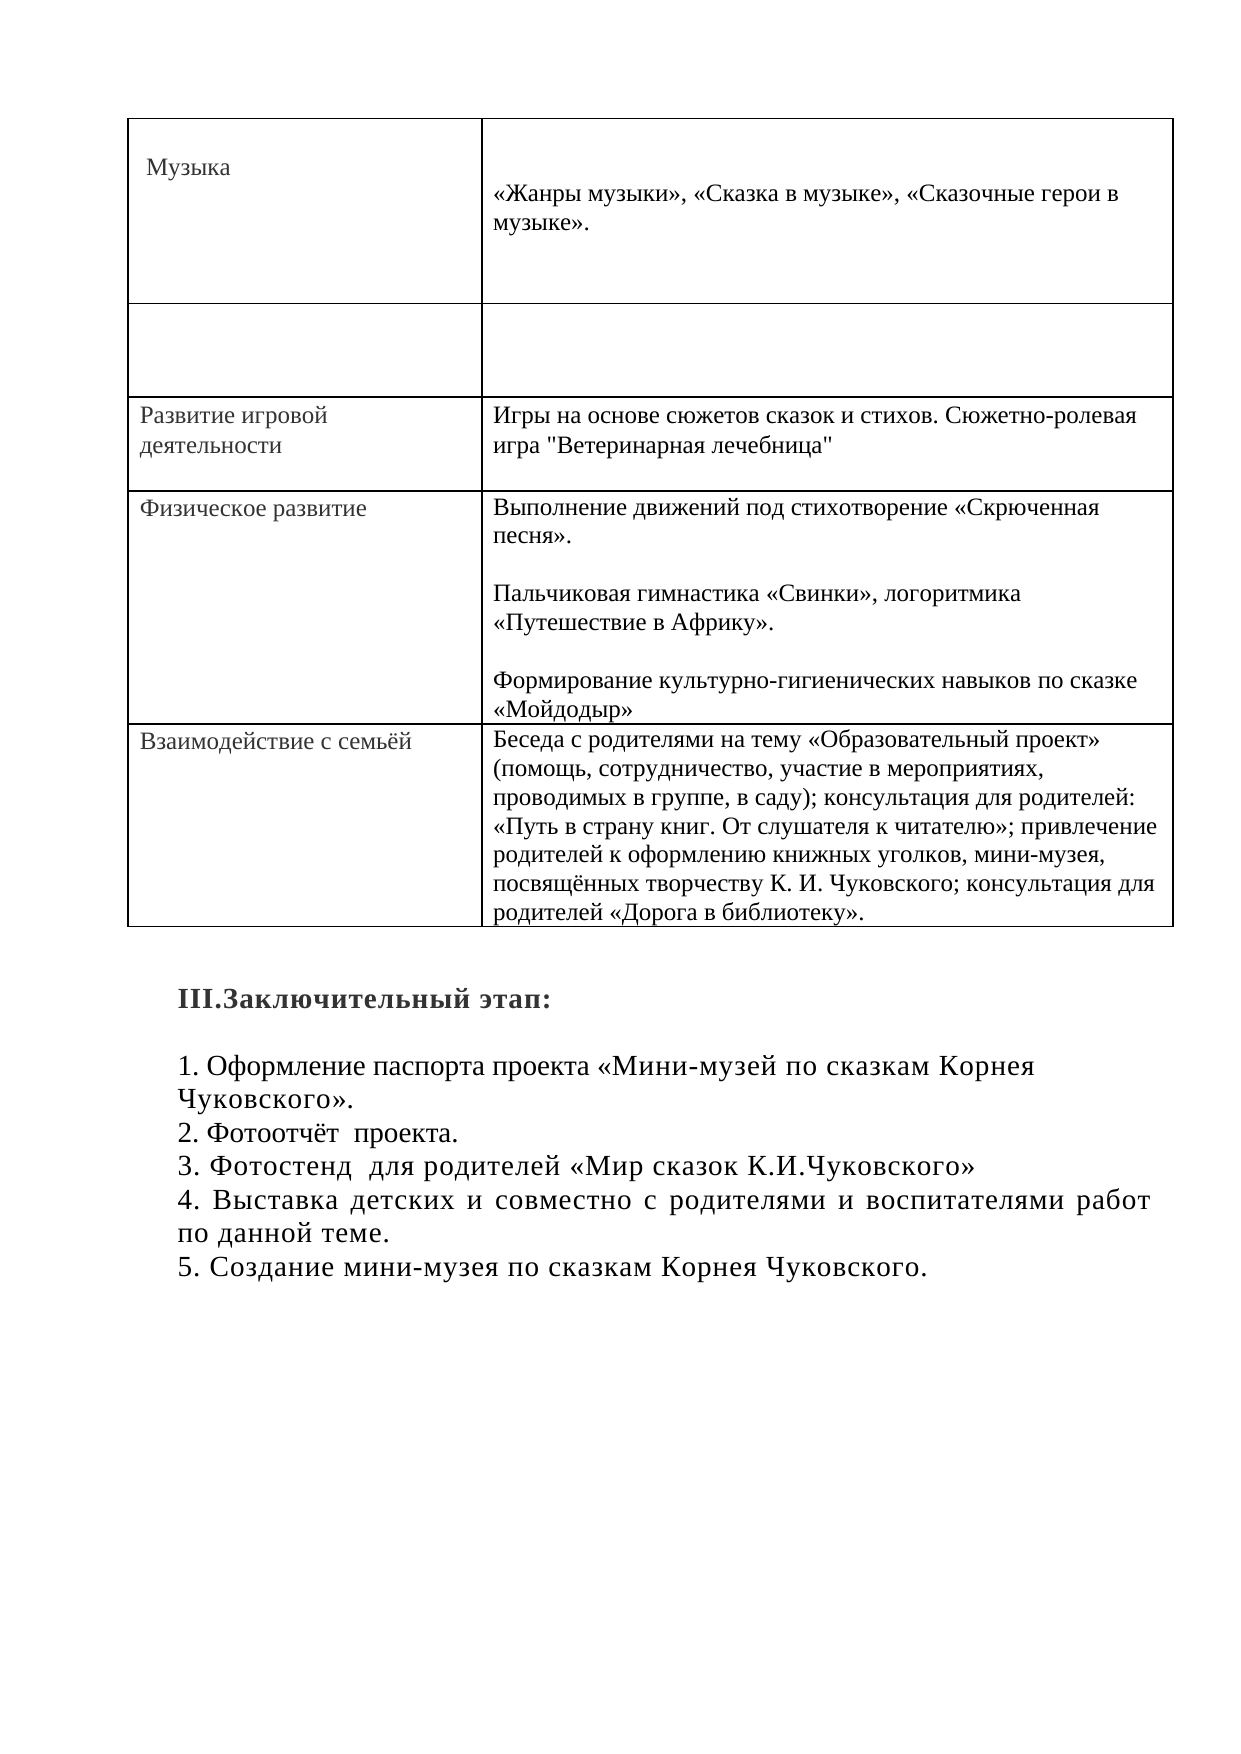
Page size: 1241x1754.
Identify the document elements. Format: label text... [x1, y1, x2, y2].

table_cell Выполнение движений под стихотворение «Скрюченная песня». Пальчиковая гимнастика «Свинки», логоритмика «Путешествие в Африку». Формирование культурно-гигиенических навыков по сказке «Мойдодыр» [483, 492, 1172, 722]
text 1. Оформление паспорта проекта «Мини-музей по сказкам Корнея Чуковского». [177, 1048, 1152, 1115]
text 4. Выставка детских и совместно с родителями и воспитателями работ по данной теме. [177, 1182, 1152, 1249]
text 5. Создание мини-музея по сказкам Корнея Чуковского. [177, 1249, 1152, 1283]
table_cell Взаимодействие с семьёй [129, 725, 481, 926]
text 3. Фотостенд для родителей «Мир сказок К.И.Чуковского» [177, 1148, 1152, 1182]
table_cell Музыка [129, 119, 481, 303]
text 2. Фотоотчёт проекта. [177, 1115, 1152, 1148]
table_cell Игры на основе сюжетов сказок и стихов. Сюжетно-ролевая игра "Ветеринарная лечебница" [483, 398, 1172, 489]
table_cell Физическое развитие [129, 492, 481, 722]
table_cell «Жанры музыки», «Сказка в музыке», «Сказочные герои в музыке». [483, 119, 1172, 303]
table_cell Развитие игровой деятельности [129, 398, 481, 489]
table_cell Беседа с родителями на тему «Образовательный проект» (помощь, сотрудничество, участие в мероприятиях, проводимых в группе, в саду); консультация для родителей: «Путь в страну книг. От слушателя к читателю»; привлечение родителей к оформлению книжных уголков, мини-музея, посвящённых творчеству К. И. Чуковского; консультация для родителей «Дорога в библиотеку». [483, 725, 1172, 926]
table_cell [129, 304, 481, 396]
text III.Заключительный этап: [177, 981, 1152, 1014]
table_cell [483, 304, 1172, 396]
